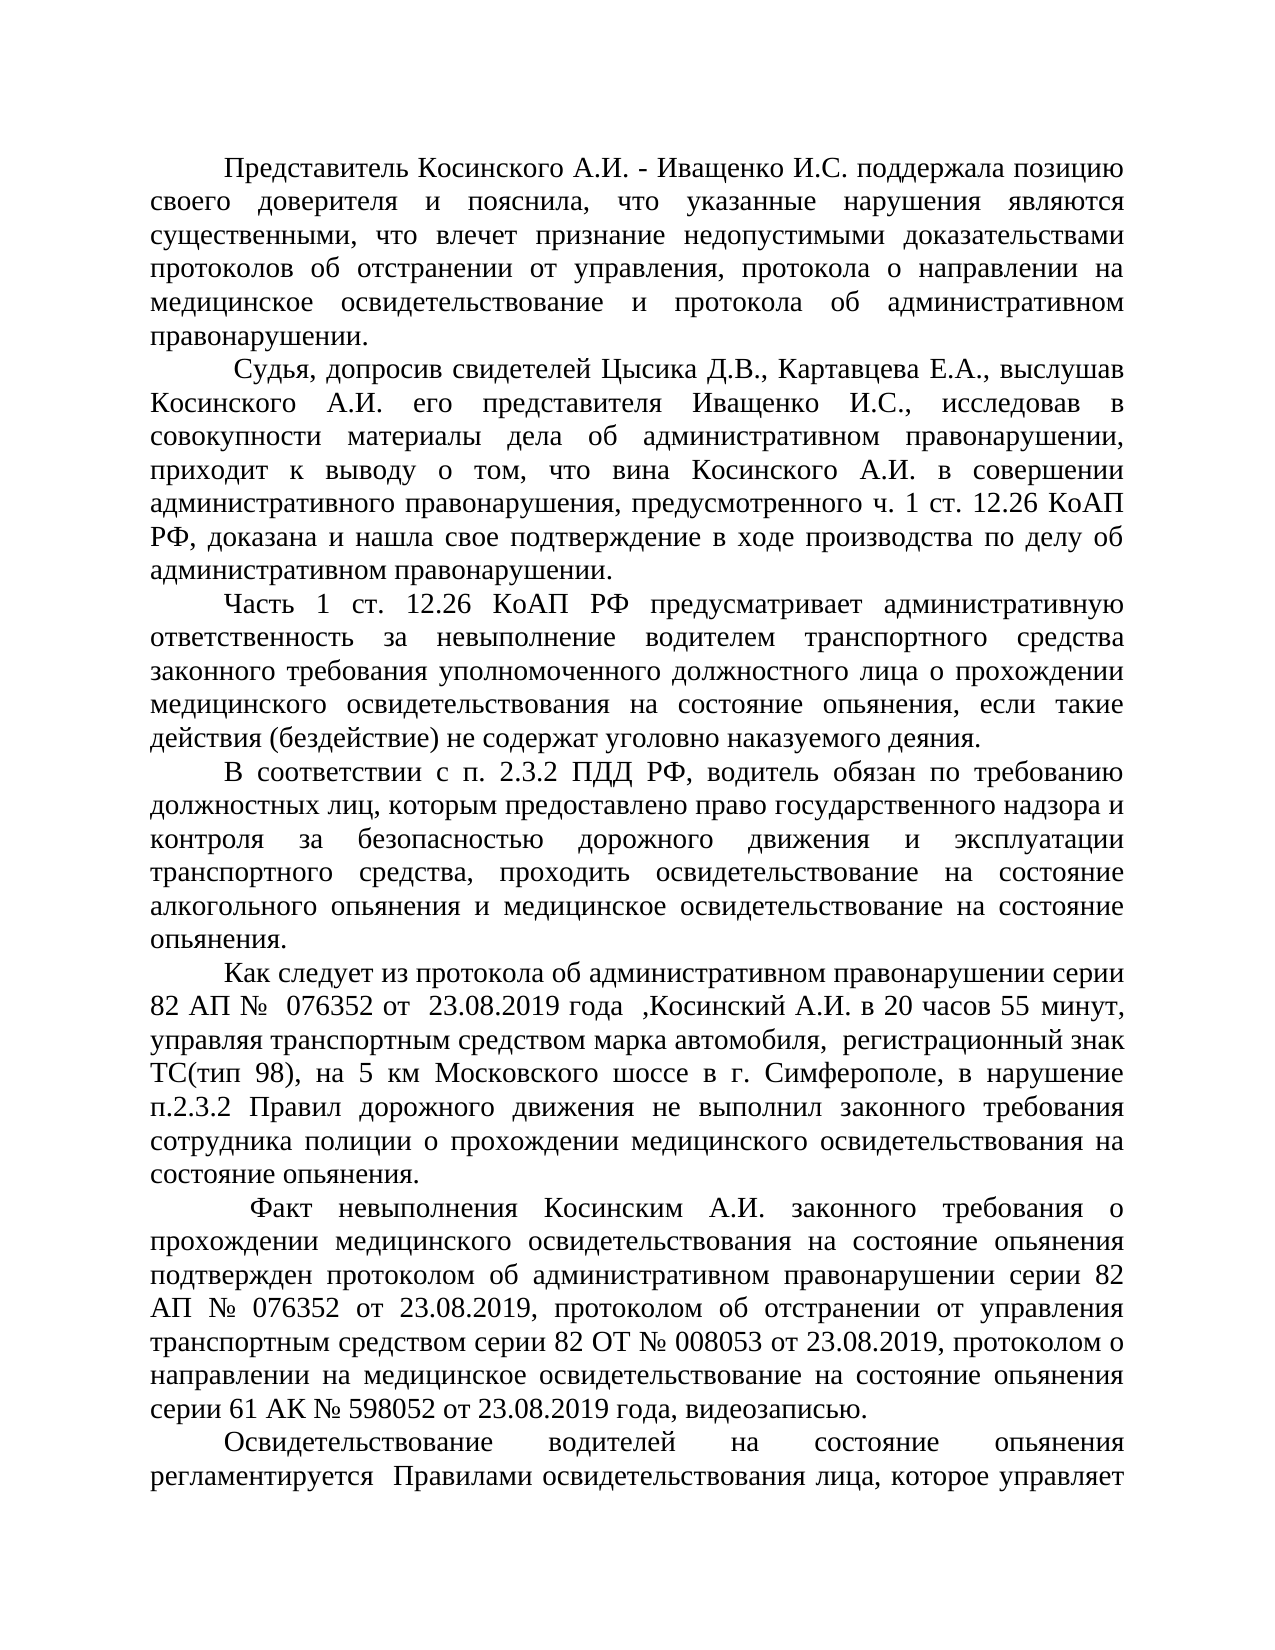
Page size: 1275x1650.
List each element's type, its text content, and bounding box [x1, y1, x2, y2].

text Судья, допросив свидетелей Цысика Д.В., Картавцева Е.А., выслушав Косинского А.И. его представителя Иващенко И.С., исследовав в совокупности материалы дела об административном правонарушении, приходит к выводу о том, что вина Косинского А.И. в совершении административного правонарушения, предусмотренного ч. 1 ст. 12.26 КоАП РФ, доказана и нашла свое подтверждение в ходе производства по делу об административном правонарушении. [150, 351, 1125, 586]
text Факт невыполнения Косинским А.И. законного требования о прохождении медицинского освидетельствования на состояние опьянения подтвержден протоколом об административном правонарушении серии 82 АП № 076352 от 23.08.2019, протоколом об отстранении от управления транспортным средством серии 82 ОТ № 008053 от 23.08.2019, протоколом о направлении на медицинское освидетельствование на состояние опьянения серии 61 АК № 598052 от 23.08.2019 года, видеозаписью. [150, 1190, 1125, 1424]
text Представитель Косинского А.И. - Иващенко И.С. поддержала позицию своего доверителя и пояснила, что указанные нарушения являются существенными, что влечет признание недопустимыми доказательствами протоколов об отстранении от управления, протокола о направлении на медицинское освидетельствование и протокола об административном правонарушении. [150, 150, 1125, 351]
text В соответствии с п. 2.3.2 ПДД РФ, водитель обязан по требованию должностных лиц, которым предоставлено право государственного надзора и контроля за безопасностью дорожного движения и эксплуатации транспортного средства, проходить освидетельствование на состояние алкогольного опьянения и медицинское освидетельствование на состояние опьянения. [150, 754, 1125, 955]
text Как следует из протокола об административном правонарушении серии 82 АП № 076352 от 23.08.2019 года ,Косинский А.И. в 20 часов 55 минут, управляя транспортным средством марка автомобиля, регистрационный знак ТС(тип 98), на 5 км Московского шоссе в г. Симферополе, в нарушение п.2.3.2 Правил дорожного движения не выполнил законного требования сотрудника полиции о прохождении медицинского освидетельствования на состояние опьянения. [150, 955, 1125, 1190]
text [150, 1424, 1125, 1492]
text Часть 1 ст. 12.26 КоАП РФ предусматривает административную ответственность за невыполнение водителем транспортного средства законного требования уполномоченного должностного лица о прохождении медицинского освидетельствования на состояние опьянения, если такие действия (бездействие) не содержат уголовно наказуемого деяния. [150, 586, 1125, 754]
